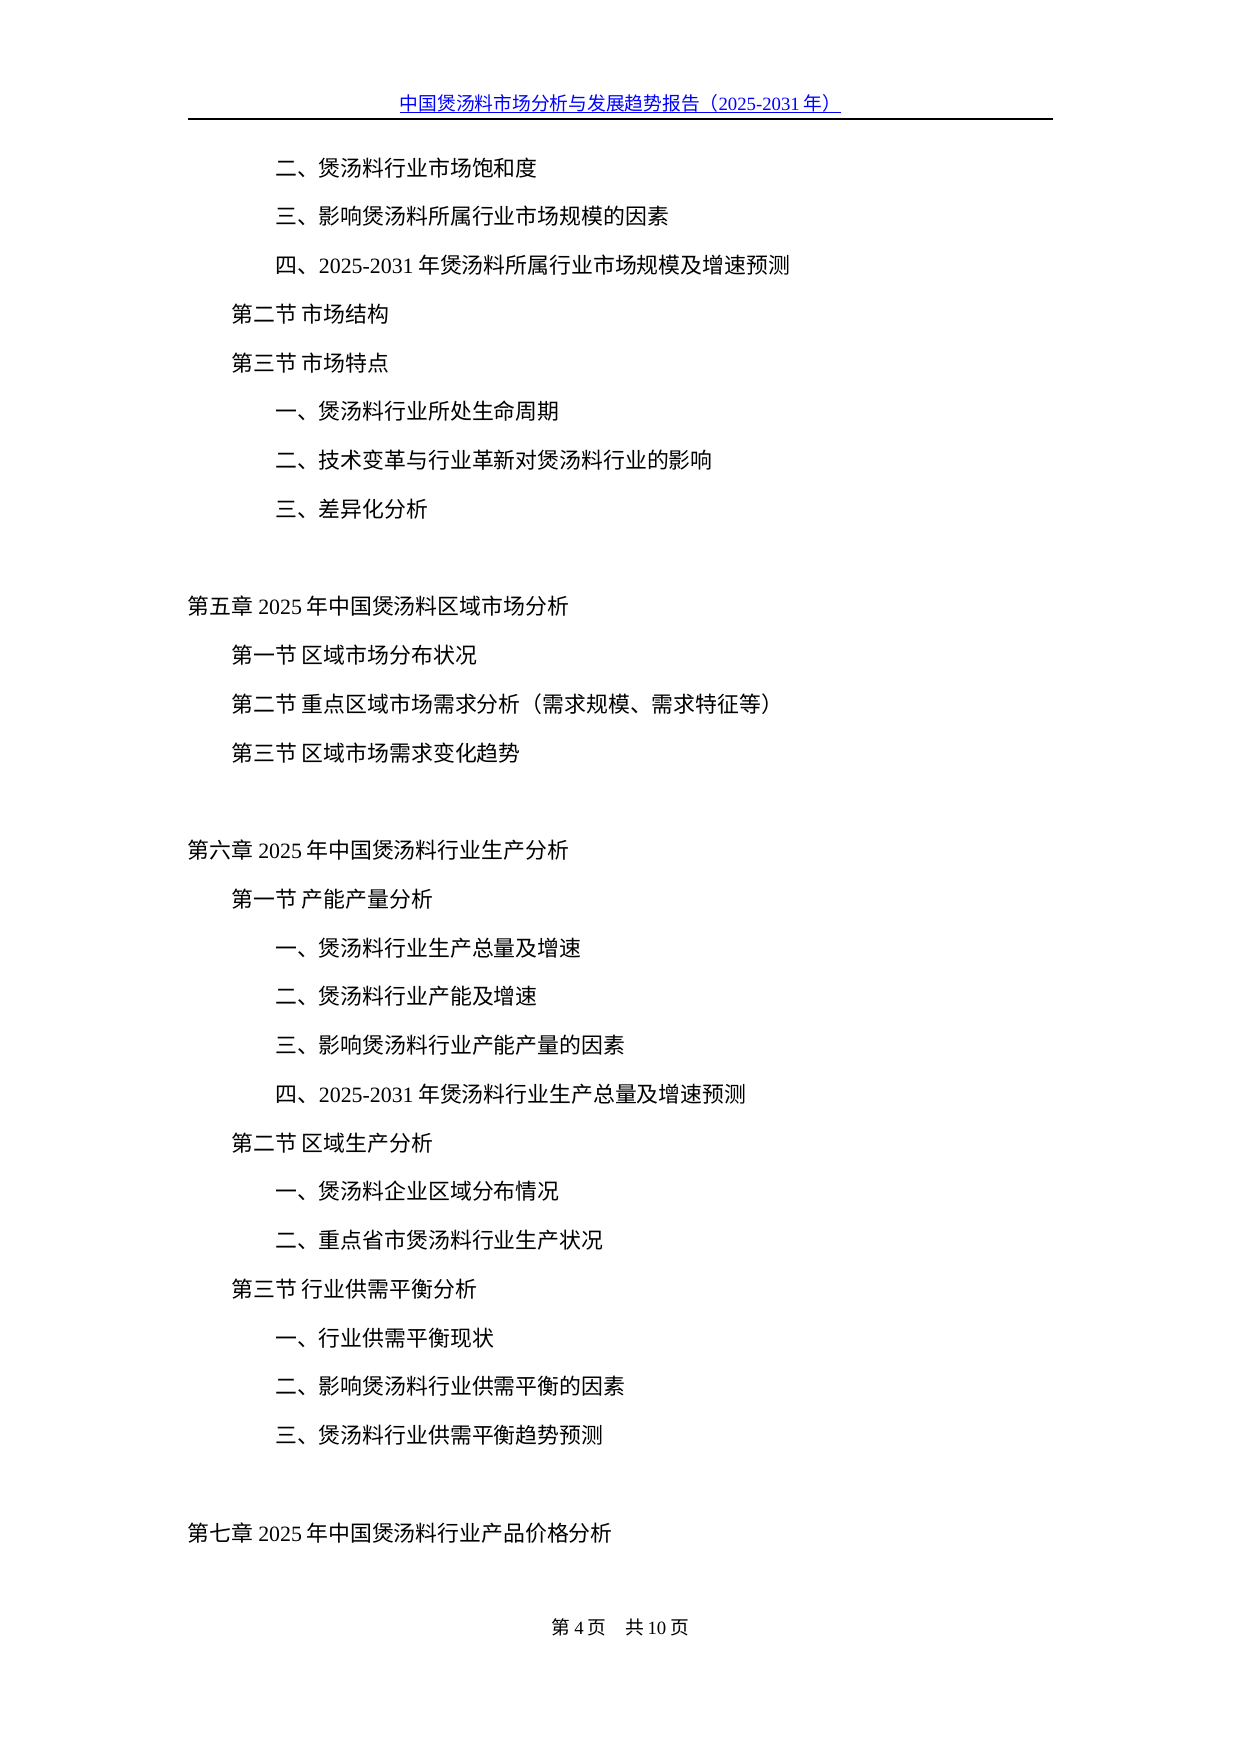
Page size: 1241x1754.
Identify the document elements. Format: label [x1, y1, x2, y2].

text [187, 150, 1053, 1548]
